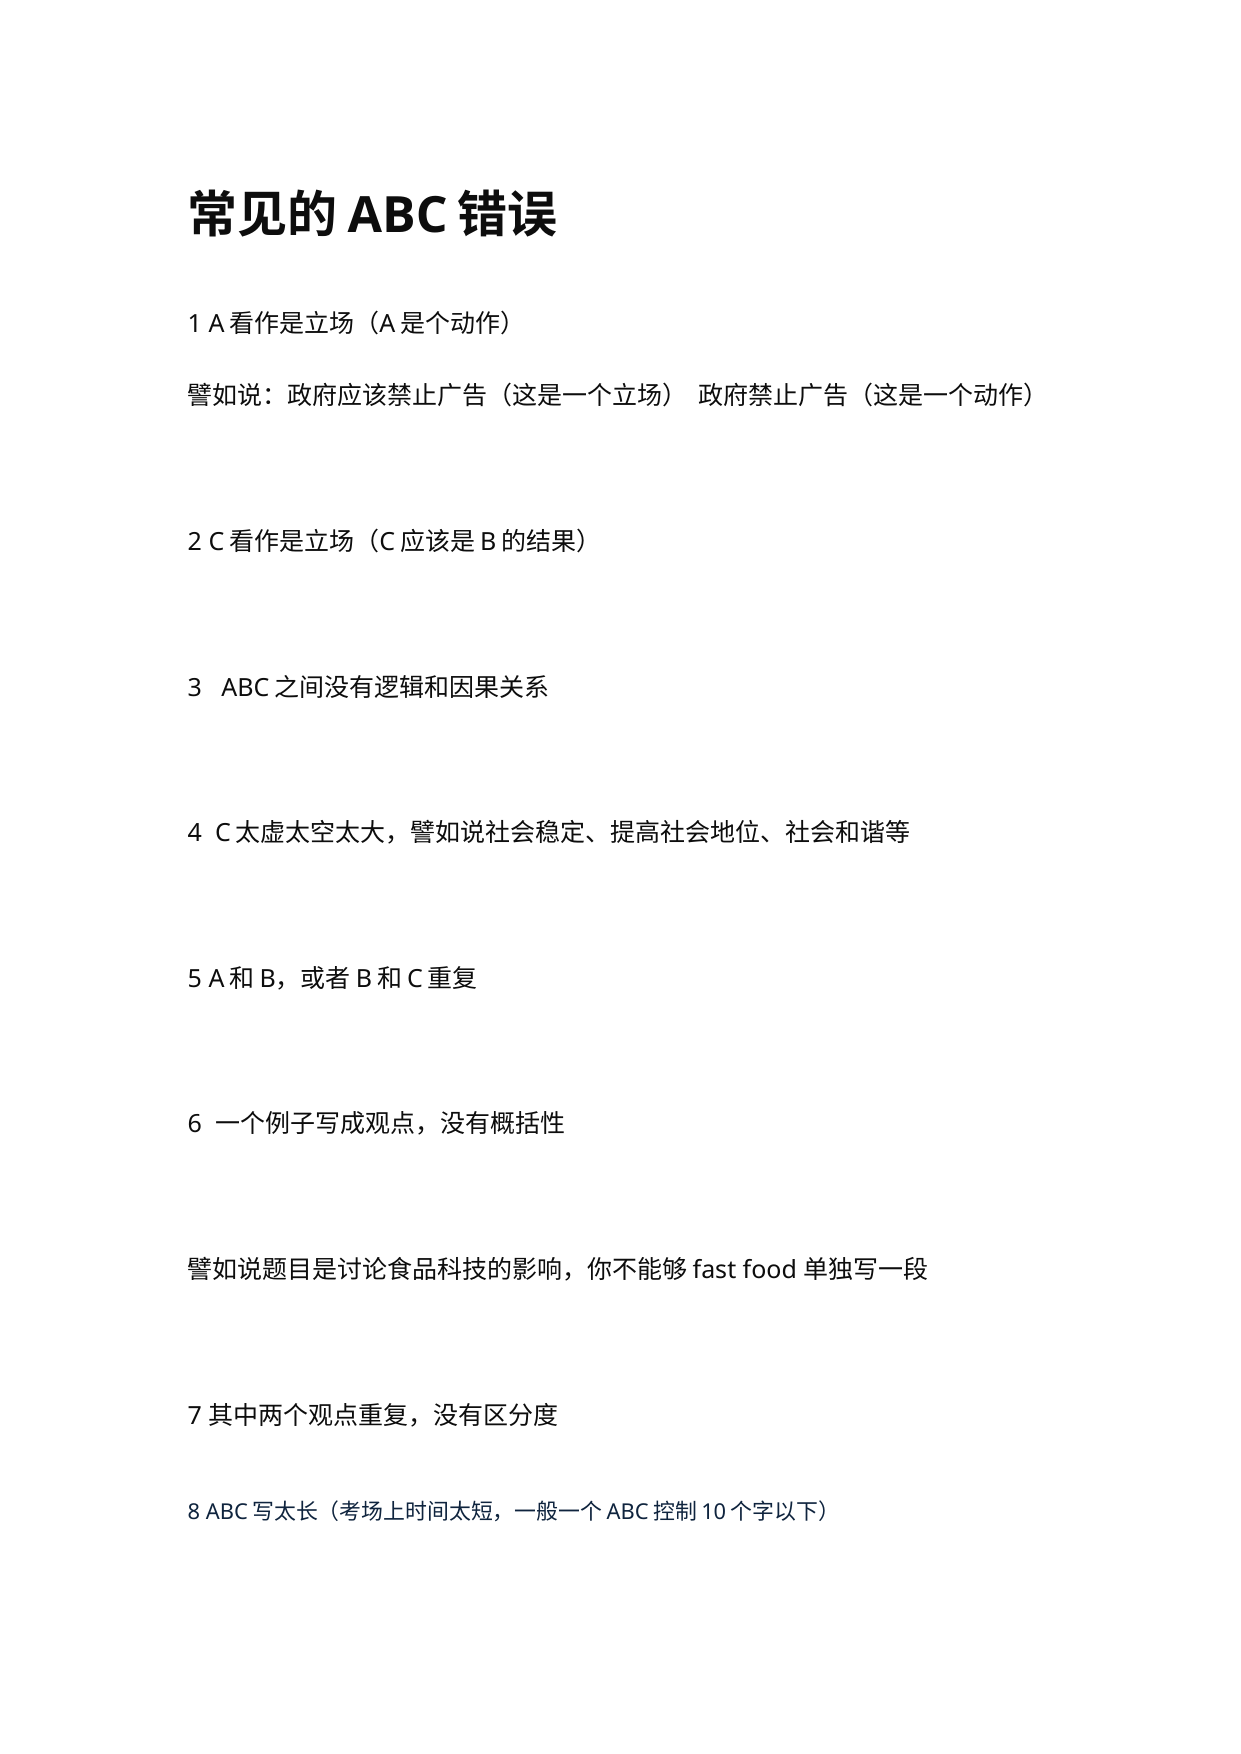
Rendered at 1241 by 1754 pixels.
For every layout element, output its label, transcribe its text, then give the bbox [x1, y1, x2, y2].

text 常见的ABC错误 [187, 162, 1053, 259]
text 譬如说题目是讨论食品科技的影响，你不能够fast food 单独写一段 [187, 1235, 1053, 1300]
text 7 其中两个观点重复，没有区分度 [187, 1381, 1053, 1446]
text 5 A和B，或者B和C重复 [187, 944, 1053, 1009]
text 3 ABC之间没有逻辑和因果关系 [187, 653, 1053, 718]
text 2 C看作是立场（C应该是B的结果） [187, 507, 1053, 572]
text 1 A看作是立场（A是个动作） [187, 289, 1053, 354]
text 8 ABC写太长（考场上时间太短，一般一个ABC控制10个字以下） [187, 1494, 1053, 1526]
text 譬如说：政府应该禁止广告（这是一个立场） 政府禁止广告（这是一个动作） [187, 361, 1053, 426]
text 6 一个例子写成观点，没有概括性 [187, 1089, 1053, 1154]
text 4 C太虚太空太大，譬如说社会稳定、提高社会地位、社会和谐等 [187, 798, 1053, 863]
